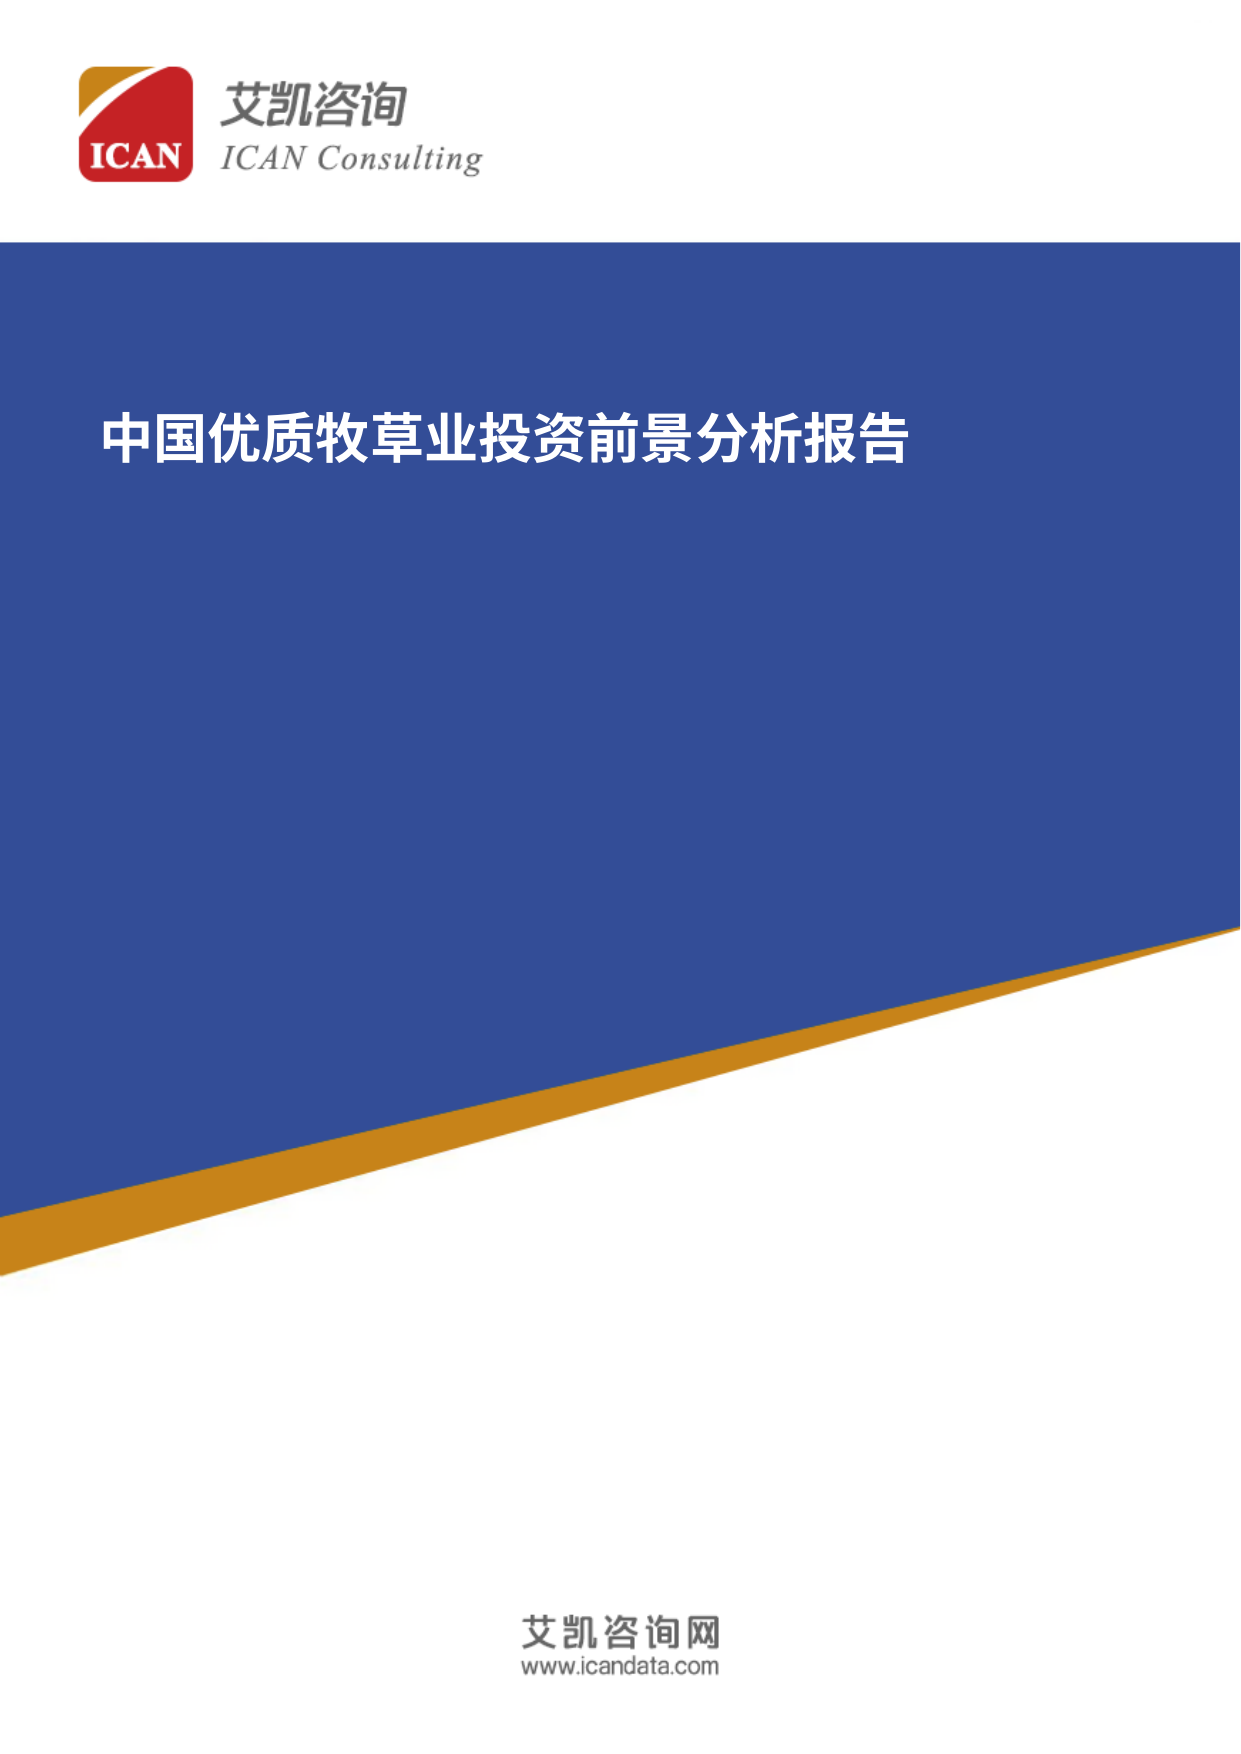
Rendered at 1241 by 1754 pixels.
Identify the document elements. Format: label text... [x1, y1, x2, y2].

picture [0, 5, 1241, 1754]
subtitle 中国优质牧草业投资前景分析报告 [99, 386, 1053, 484]
